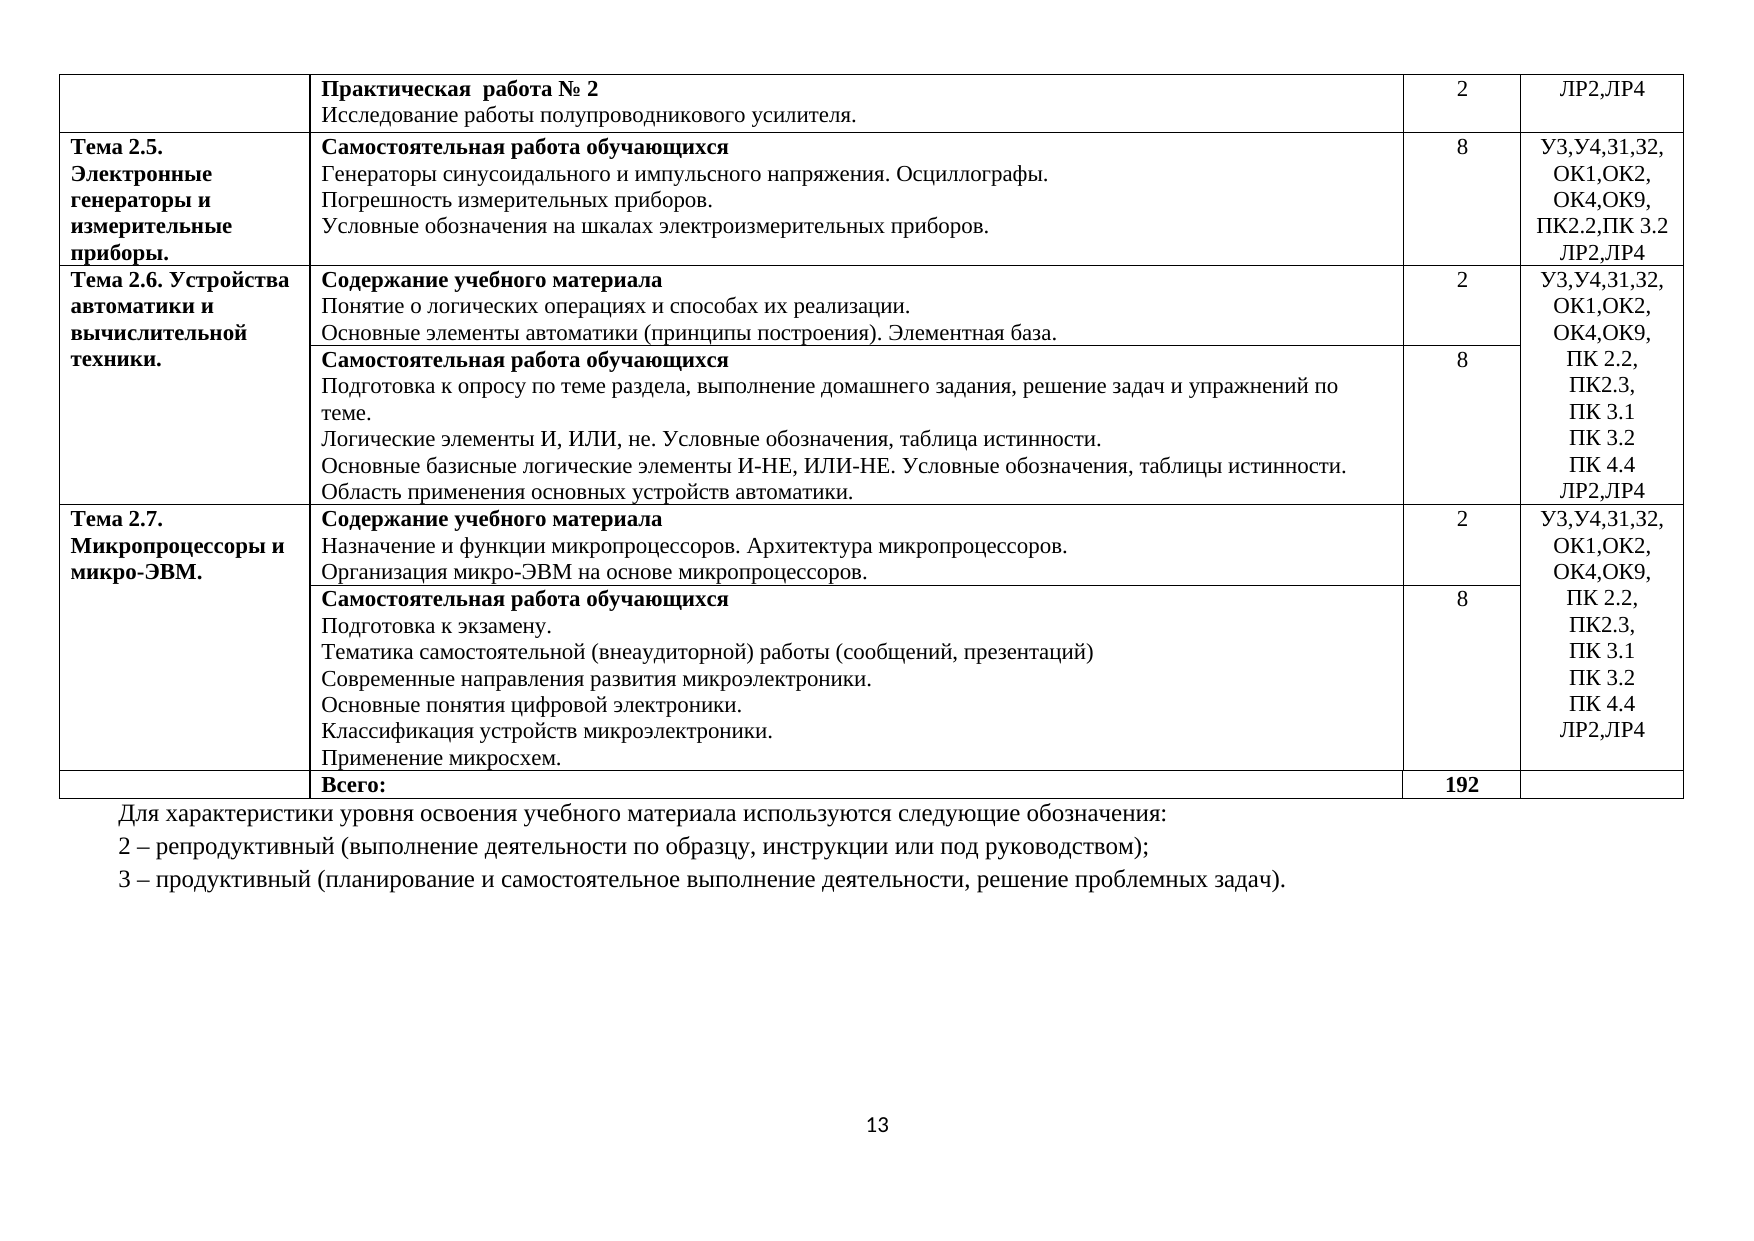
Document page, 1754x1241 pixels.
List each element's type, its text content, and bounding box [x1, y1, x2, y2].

table_cell Тема 2.6. Устройства автоматики и вычислительной техники. [60, 266, 309, 504]
table_cell У3,У4,З1,З2,ОК1,ОК2, ОК4,ОК9, ПК 2.2, ПК2.3, ПК 3.1 ПК 3.2 ПК 4.4 ЛР2,ЛР4 [1521, 266, 1683, 504]
text 2 – репродуктивный (выполнение деятельности по образцу, инструкции или под руководством); [118, 831, 1636, 860]
table_cell 8 [1404, 586, 1520, 770]
table_cell [60, 75, 309, 132]
table_cell У3,У4,З1,З2,ОК1,ОК2, ОК4,ОК9, ПК2.2,ПК 3.2 ЛР2,ЛР4 [1521, 133, 1683, 265]
table_cell Тема 2.7. Микропроцессоры и микро-ЭВМ. [60, 505, 309, 770]
table_cell 2 [1404, 266, 1520, 345]
table_cell 8 [1404, 133, 1520, 265]
text Для характеристики уровня освоения учебного материала используются следующие обозначения: [118, 799, 1636, 827]
table_cell Всего: [311, 771, 1402, 797]
table_cell 192 [1403, 771, 1520, 797]
table_cell [60, 771, 309, 797]
table_cell Практическая работа № 2 Исследование работы полупроводникового усилителя. [311, 75, 1403, 132]
table_cell 8 [1404, 346, 1520, 504]
table_cell 2 [1404, 75, 1520, 132]
table_cell Самостоятельная работа обучающихся Подготовка к опросу по теме раздела, выполнение домашнего задания, решение задач и упражнений по теме. Логические элементы И, ИЛИ, не. Условные обозначения, таблица истинности. Основные базисные логические элементы И-НЕ, ИЛИ-НЕ. Условные обозначения, таблицы истинности. Область применения основных устройств автоматики. [311, 346, 1403, 504]
table_cell У3,У4,З1,З2,ОК1,ОК2, ОК4,ОК9, ПК 2.2, ПК2.3, ПК 3.1 ПК 3.2 ПК 4.4 ЛР2,ЛР4 [1521, 505, 1683, 770]
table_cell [1521, 75, 1683, 132]
table_cell 2 [1404, 505, 1520, 584]
table_cell Тема 2.5. Электронные генераторы и измерительные приборы. [60, 133, 309, 265]
table_cell Самостоятельная работа обучающихся Подготовка к экзамену. Тематика самостоятельной (внеаудиторной) работы (сообщений, презентаций) Современные направления развития микроэлектроники. Основные понятия цифровой электроники. Классификация устройств микроэлектроники. Применение микросхем. [311, 586, 1403, 770]
table_cell Содержание учебного материала Понятие о логических операциях и способах их реализации. Основные элементы автоматики (принципы построения). Элементная база. [311, 266, 1403, 345]
table_cell [1521, 771, 1683, 797]
text 3 – продуктивный (планирование и самостоятельное выполнение деятельности, решение проблемных задач). [118, 864, 1636, 893]
table_cell Содержание учебного материала Назначение и функции микропроцессоров. Архитектура микропроцессоров. Организация микро-ЭВМ на основе микропроцессоров. [311, 505, 1403, 584]
table_cell Самостоятельная работа обучающихся Генераторы синусоидального и импульсного напряжения. Осциллографы. Погрешность измерительных приборов. Условные обозначения на шкалах электроизмерительных приборов. [311, 133, 1403, 265]
